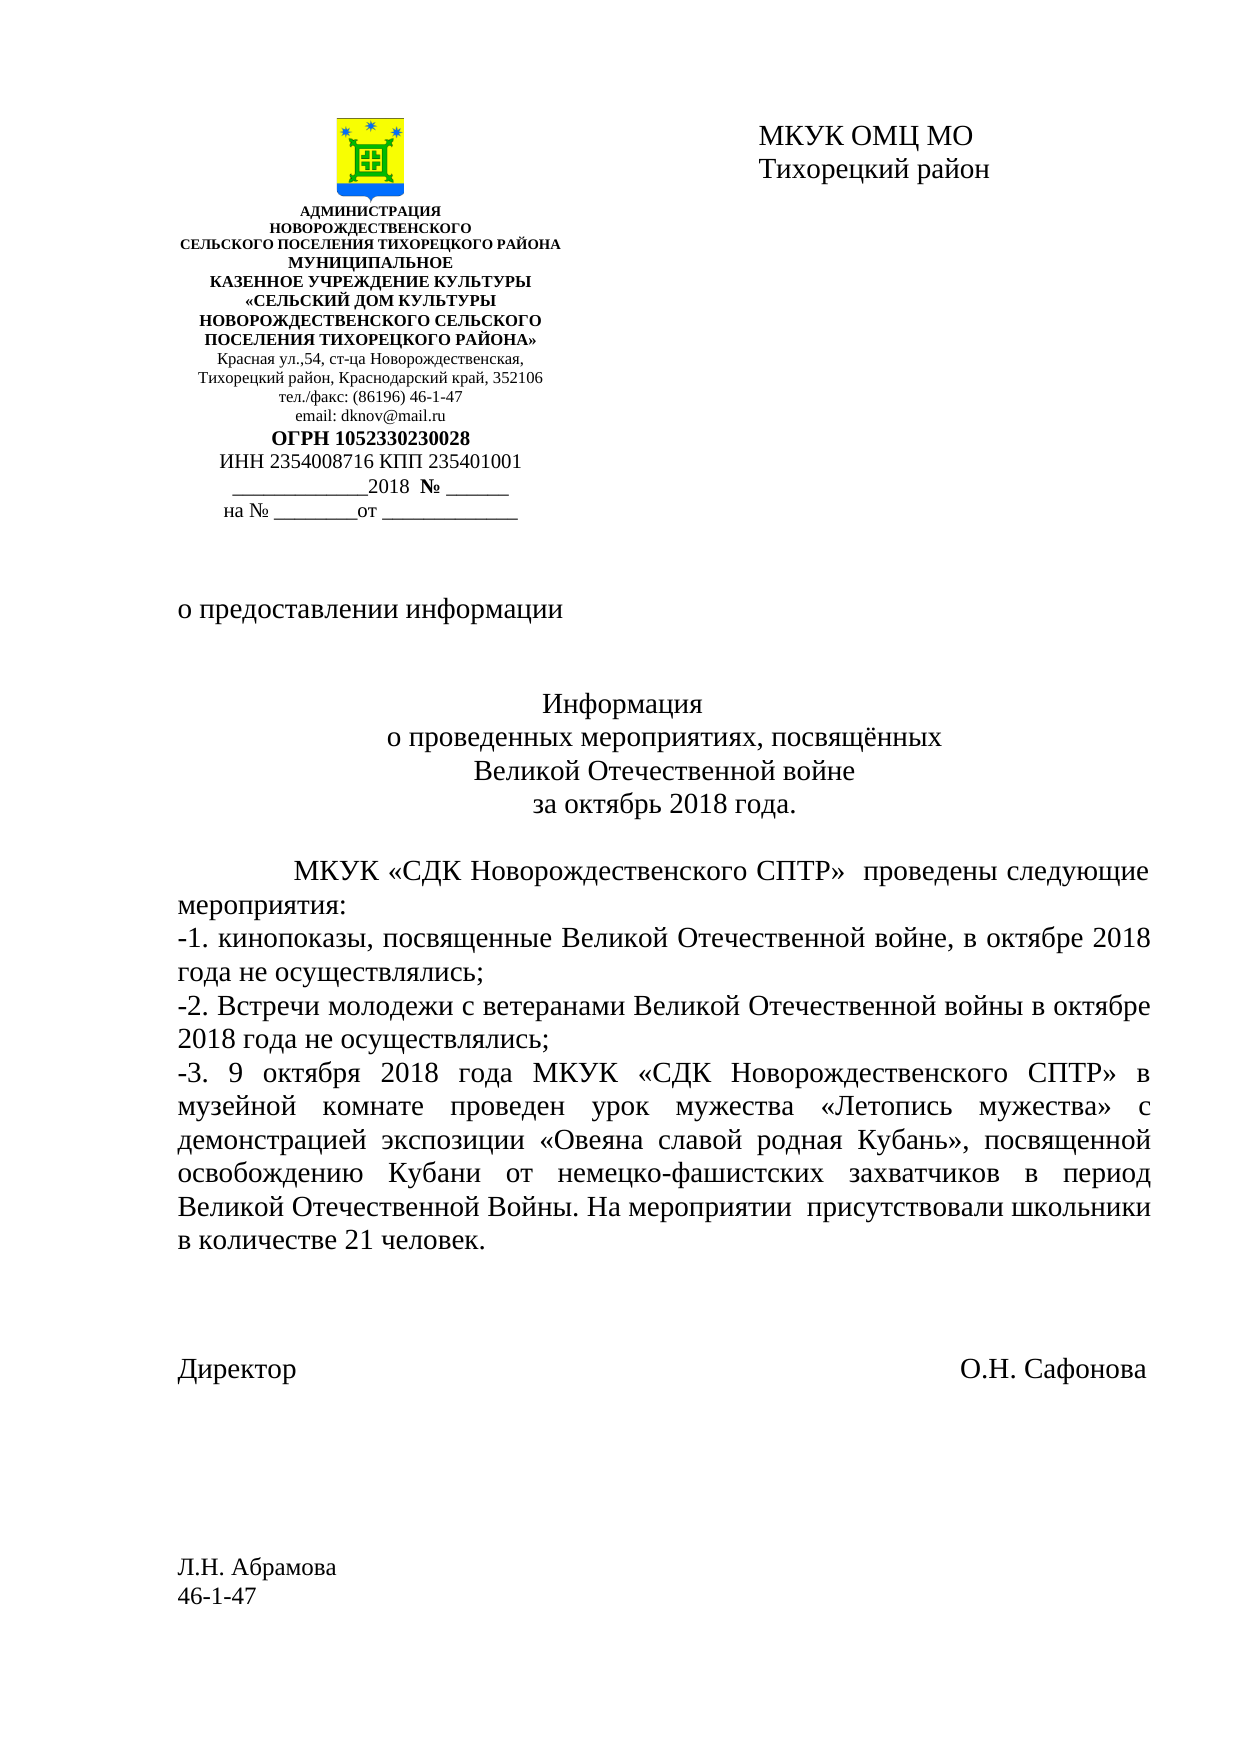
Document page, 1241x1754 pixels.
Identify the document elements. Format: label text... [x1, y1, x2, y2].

text Великой Отечественной войне [177, 753, 1152, 786]
text МКУК «СДК Новорождественского СПТР» проведены следующие мероприятия: [177, 853, 1152, 921]
text -3. 9 октября 2018 года МКУК «СДК Новорождественского СПТР» в музейной комнате проведен урок мужества «Летопись мужества» с демонстрацией экспозиции «Овеяна славой родная Кубань», посвященной освобождению Кубани от немецко-фашистских захватчиков в период Великой Отечественной Войны. На мероприятии присутствовали школьники в количестве 21 человек. [177, 1055, 1152, 1256]
text -1. кинопоказы, посвященные Великой Отечественной войне, в октябре 2018 года не осуществлялись; [177, 921, 1152, 988]
text 46-1-47 [177, 1581, 1152, 1610]
text за октябрь 2018 года. [177, 786, 1152, 820]
text о предоставлении информации [177, 591, 1152, 624]
table_header АДМИНИСТРАЦИЯ НОВОРОЖДЕСТВЕНСКОГО СЕЛЬСКОГО ПОСЕЛЕНИЯ ТИХОРЕЦКОГО РАЙОНА МУНИЦИПАЛЬНОЕ КАЗЕННОЕ УЧРЕЖДЕНИЕ КУЛЬТУРЫ «СЕЛЬСКИЙ ДОМ КУЛЬТУРЫ НОВОРОЖДЕСТВЕНСКОГО СЕЛЬСКОГО ПОСЕЛЕНИЯ ТИХОРЕЦКОГО РАЙОНА» Красная ул.,54, ст-ца Новорождественская, Тихорецкий район, Краснодарский край, 352106 тел./факс: (86196) 46-1-47 email: dknov@mail.ru ОГРН 1052330230028 ИНН 2354008716 КПП 235401001 _____________2018 № ______ на № ________от _____________ [89, 118, 652, 591]
text Директор О.Н. Сафонова [177, 1351, 1152, 1385]
text -2. Встречи молодежи с ветеранами Великой Отечественной войны в октябре 2018 года не осуществлялись; [177, 988, 1152, 1055]
picture [336, 118, 404, 203]
text Информация [177, 686, 1152, 719]
text о проведенных мероприятиях, посвящённых [177, 719, 1152, 753]
text Л.Н. Абрамова [177, 1552, 1152, 1581]
table_header МКУК ОМЦ МО Тихорецкий район [652, 118, 1196, 591]
